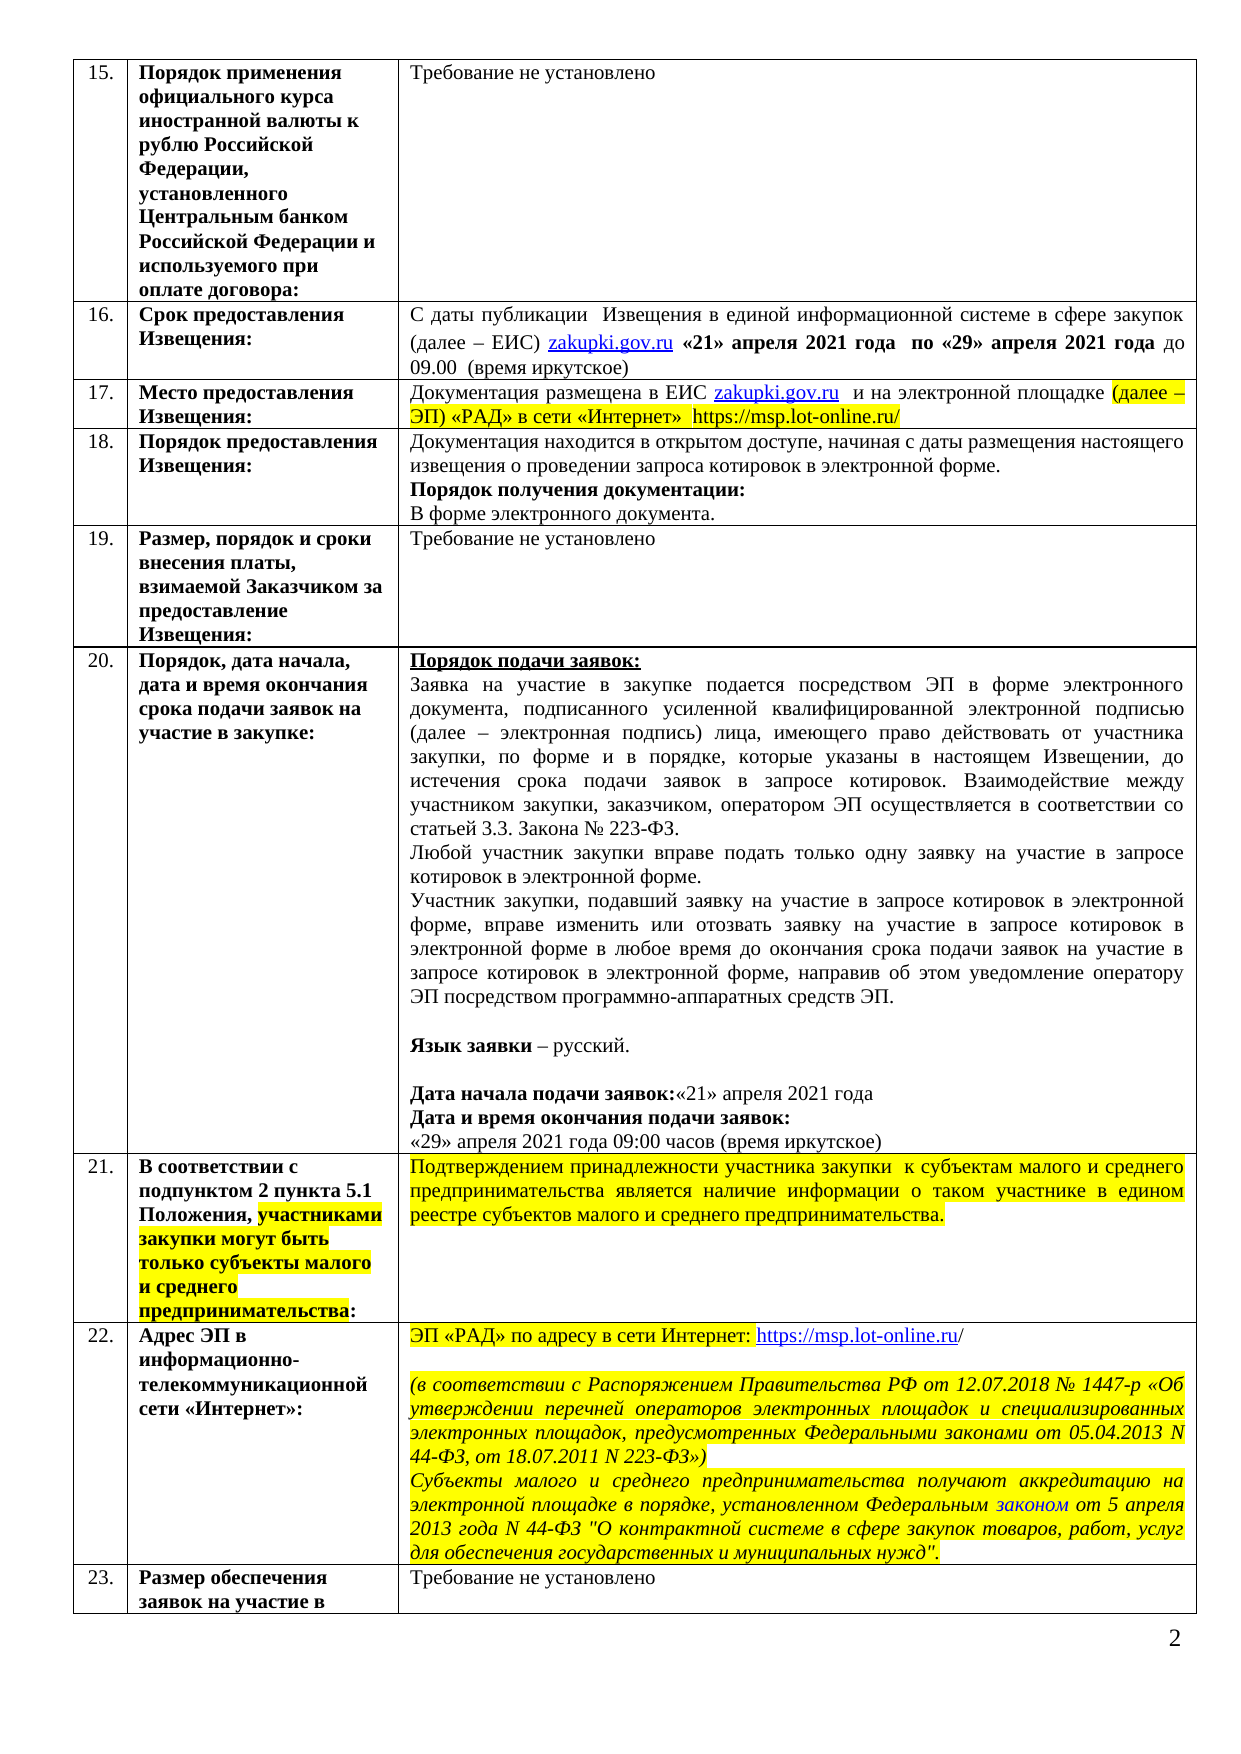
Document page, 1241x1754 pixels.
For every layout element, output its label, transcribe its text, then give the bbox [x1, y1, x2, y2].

table_cell Подтверждением принадлежности участника закупки к субъектам малого и среднего предпринимательства является наличие информации о таком участнике в едином реестре субъектов малого и среднего предпринимательства. [399, 1154, 1196, 1322]
table_cell Порядок применения официального курса иностранной валюты к рублю Российской Федерации, установленного Центральным банком Российской Федерации и используемого при оплате договора: [128, 60, 398, 301]
table_cell Место предоставления Извещения: [128, 380, 398, 428]
table_cell Требование не установлено [399, 60, 1196, 301]
table_cell Документация размещена в ЕИС zakupki.gov.ru и на электронной площадке (далее – ЭП) «РАД» в сети «Интернет» https://msp.lot-online.ru/ [399, 380, 1196, 428]
table_cell Порядок предоставления Извещения: [128, 429, 398, 525]
table_cell 17. [74, 380, 127, 428]
table_cell Документация находится в открытом доступе, начиная с даты размещения настоящего извещения о проведении запроса котировок в электронной форме. Порядок получения документации: В форме электронного документа. [399, 429, 1196, 525]
table_cell 20. [74, 648, 127, 1153]
table_cell ЭП «РАД» по адресу в сети Интернет: https://msp.lot-online.ru/ (в соответствии с Распоряжением Правительства РФ от 12.07.2018 № 1447-р «Об утверждении перечней операторов электронных площадок и специализированных электронных площадок, предусмотренных Федеральными законами от 05.04.2013 N 44-ФЗ, от 18.07.2011 N 223-ФЗ») Субъекты малого и среднего предпринимательства получают аккредитацию на электронной площадке в порядке, установленном Федеральным законом от 5 апреля 2013 года N 44-ФЗ "О контрактной системе в сфере закупок товаров, работ, услуг для обеспечения государственных и муниципальных нужд". [399, 1323, 1196, 1564]
table_cell В соответствии с подпунктом 2 пункта 5.1 Положения, участниками закупки могут быть только субъекты малого и среднего предпринимательства: [128, 1154, 398, 1322]
table_cell 21. [74, 1154, 127, 1322]
table_cell 23. [74, 1565, 127, 1613]
table_cell С даты публикации Извещения в единой информационной системе в сфере закупок (далее – ЕИС) zakupki.gov.ru «21» апреля 2021 года по «29» апреля 2021 года до 09.00 (время иркутское) [399, 302, 1196, 379]
table_cell Порядок, дата начала, дата и время окончания срока подачи заявок на участие в закупке: [128, 648, 398, 1153]
table_cell Адрес ЭП в информационно-телекоммуникационной сети «Интернет»: [128, 1323, 398, 1564]
table_cell 18. [74, 429, 127, 525]
table_cell Размер, порядок и сроки внесения платы, взимаемой Заказчиком за предоставление Извещения: [128, 526, 398, 646]
table_cell Требование не установлено [399, 526, 1196, 646]
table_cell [128, 1565, 398, 1613]
table_cell 15. [74, 60, 127, 301]
table_cell Срок предоставления Извещения: [128, 302, 398, 379]
table_cell 16. [74, 302, 127, 379]
table_cell 19. [74, 526, 127, 646]
table_cell Порядок подачи заявок: Заявка на участие в закупке подается посредством ЭП в форме электронного документа, подписанного усиленной квалифицированной электронной подписью (далее – электронная подпись) лица, имеющего право действовать от участника закупки, по форме и в порядке, которые указаны в настоящем Извещении, до истечения срока подачи заявок в запросе котировок. Взаимодействие между участником закупки, заказчиком, оператором ЭП осуществляется в соответствии со статьей 3.3. Закона № 223-ФЗ. Любой участник закупки вправе подать только одну заявку на участие в запросе котировок в электронной форме. Участник закупки, подавший заявку на участие в запросе котировок в электронной форме, вправе изменить или отозвать заявку на участие в запросе котировок в электронной форме в любое время до окончания срока подачи заявок на участие в запросе котировок в электронной форме, направив об этом уведомление оператору ЭП посредством программно-аппаратных средств ЭП. Язык заявки – русский. Дата начала подачи заявок:«21» апреля 2021 года Дата и время окончания подачи заявок: «29» апреля 2021 года 09:00 часов (время иркутское) [399, 648, 1196, 1153]
table_cell 22. [74, 1323, 127, 1564]
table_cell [399, 1565, 1196, 1613]
